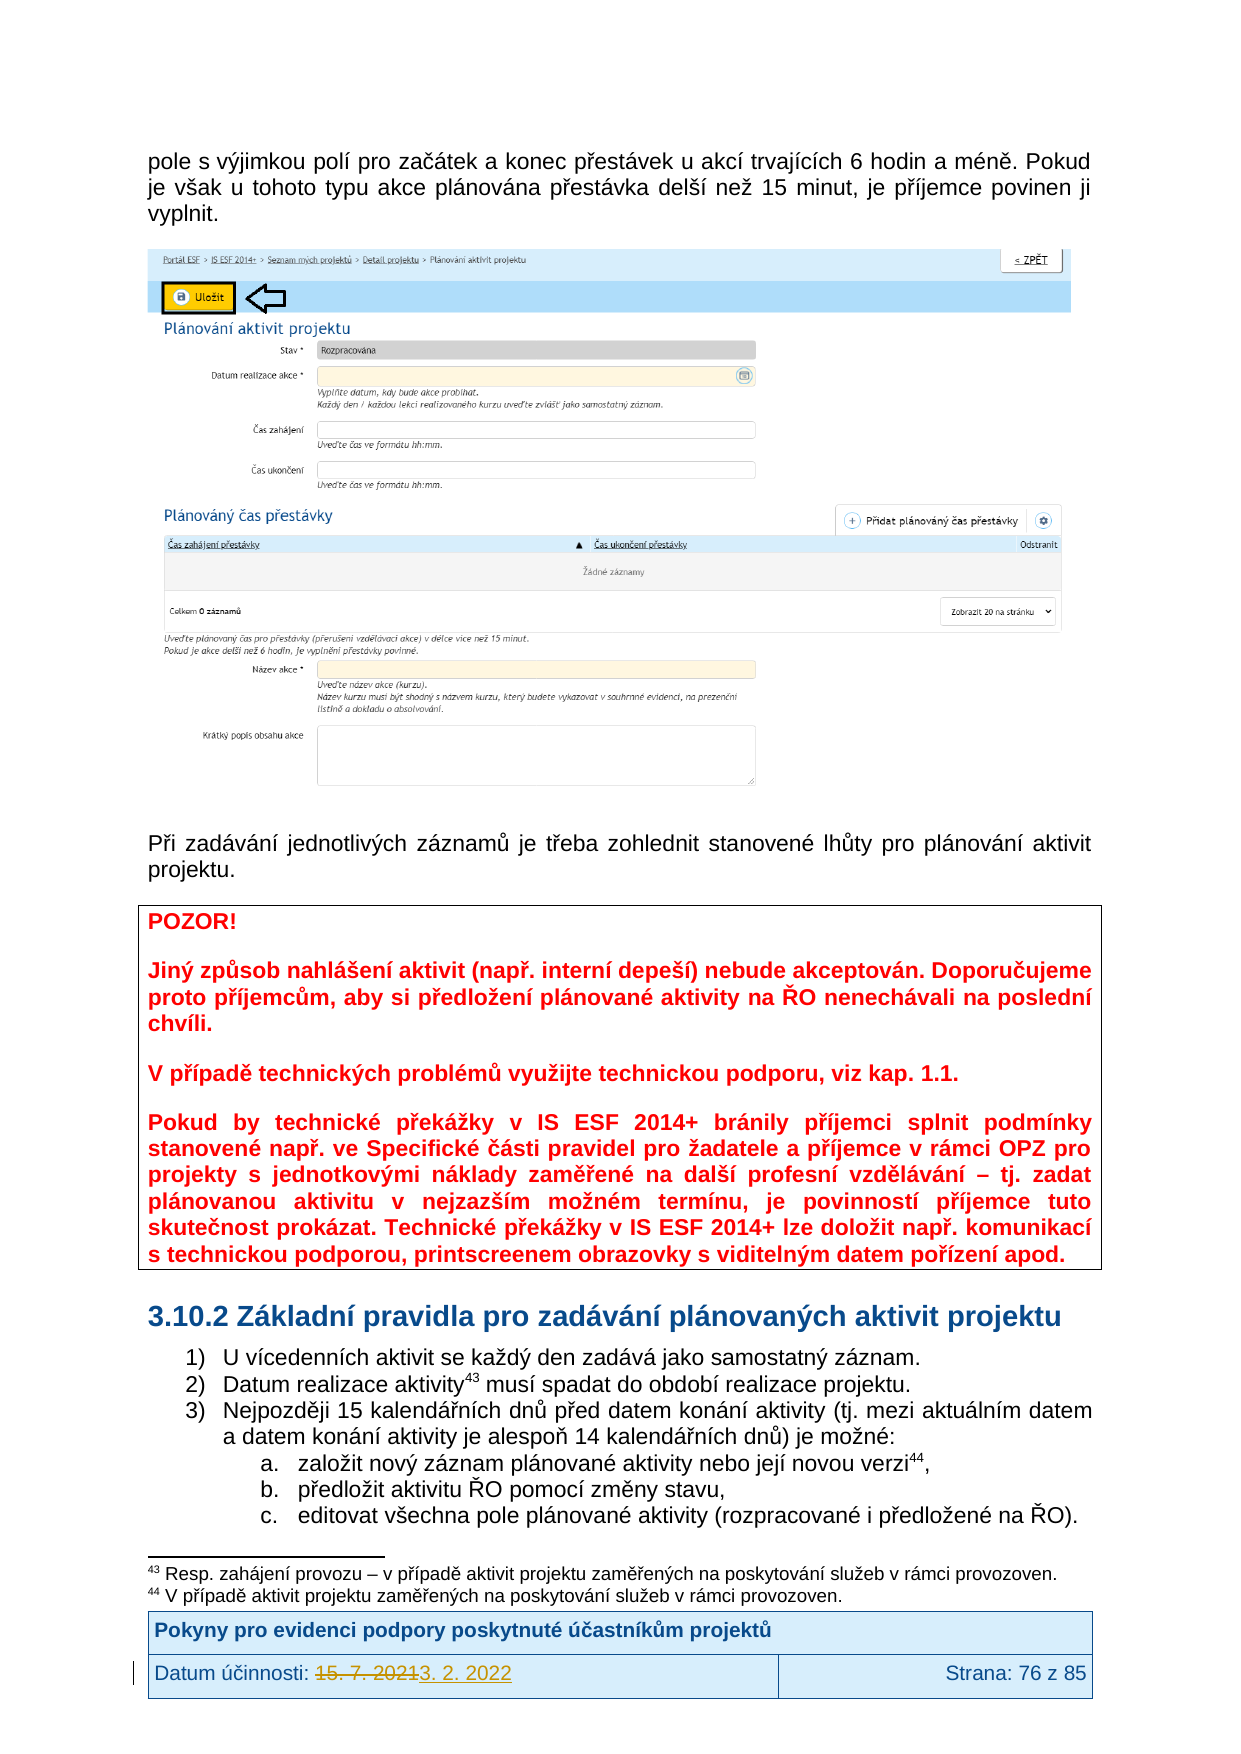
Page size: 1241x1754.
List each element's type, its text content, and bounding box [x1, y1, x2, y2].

text Pokud by technické překážky v IS ESF 2014+ bránily příjemci splnit podmínky stanovené např. ve Specifické části pravidel pro žadatele a příjemce v rámci OPZ pro projekty s jednotkovými náklady zaměřené na další profesní vzdělávání – tj. zadat plánovanou aktivitu v nejzazším možném termínu, je povinností příjemce tuto skutečnost prokázat. Technické překážky v IS ESF 2014+ lze doložit např. komunikací s technickou podporou, printscreenem obrazovky s viditelným datem pořízení apod. [139, 1106, 1101, 1269]
text Jiný způsob nahlášení aktivit (např. interní depeší) nebude akceptován. Doporučujeme proto příjemcům, aby si předložení plánované aktivity na ŘO nenechávali na poslední chvíli. [139, 954, 1101, 1037]
text POZOR! [139, 906, 1101, 934]
subtitle Základní pravidla pro zadávání plánovaných aktivit projektu [148, 1299, 1092, 1333]
picture [147, 249, 1093, 807]
list Nejpozději 15 kalendářních dnů před datem konání aktivity (tj. mezi aktuálním datem a datem konání aktivity je alespoň 14 kalendářních dnů) je možné: [185, 1397, 1092, 1449]
list U vícedenních aktivit se každý den zadává jako samostatný záznam. [185, 1344, 1092, 1371]
list předložit aktivitu ŘO pomocí změny stavu, [260, 1476, 1092, 1502]
text V případě technických problémů využijte technickou podporu, viz kap. 1.1. [139, 1056, 1101, 1086]
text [148, 148, 1092, 227]
text Při zadávání jednotlivých záznamů je třeba zohlednit stanovené lhůty pro plánování aktivit projektu. [148, 829, 1092, 882]
list editovat všechna pole plánované aktivity (rozpracované i předložené na ŘO). [260, 1502, 1092, 1529]
list založit nový záznam plánované aktivity nebo její novou verzi, [260, 1449, 1092, 1476]
list Datum realizace aktivity musí spadat do období realizace projektu. [185, 1371, 1092, 1397]
